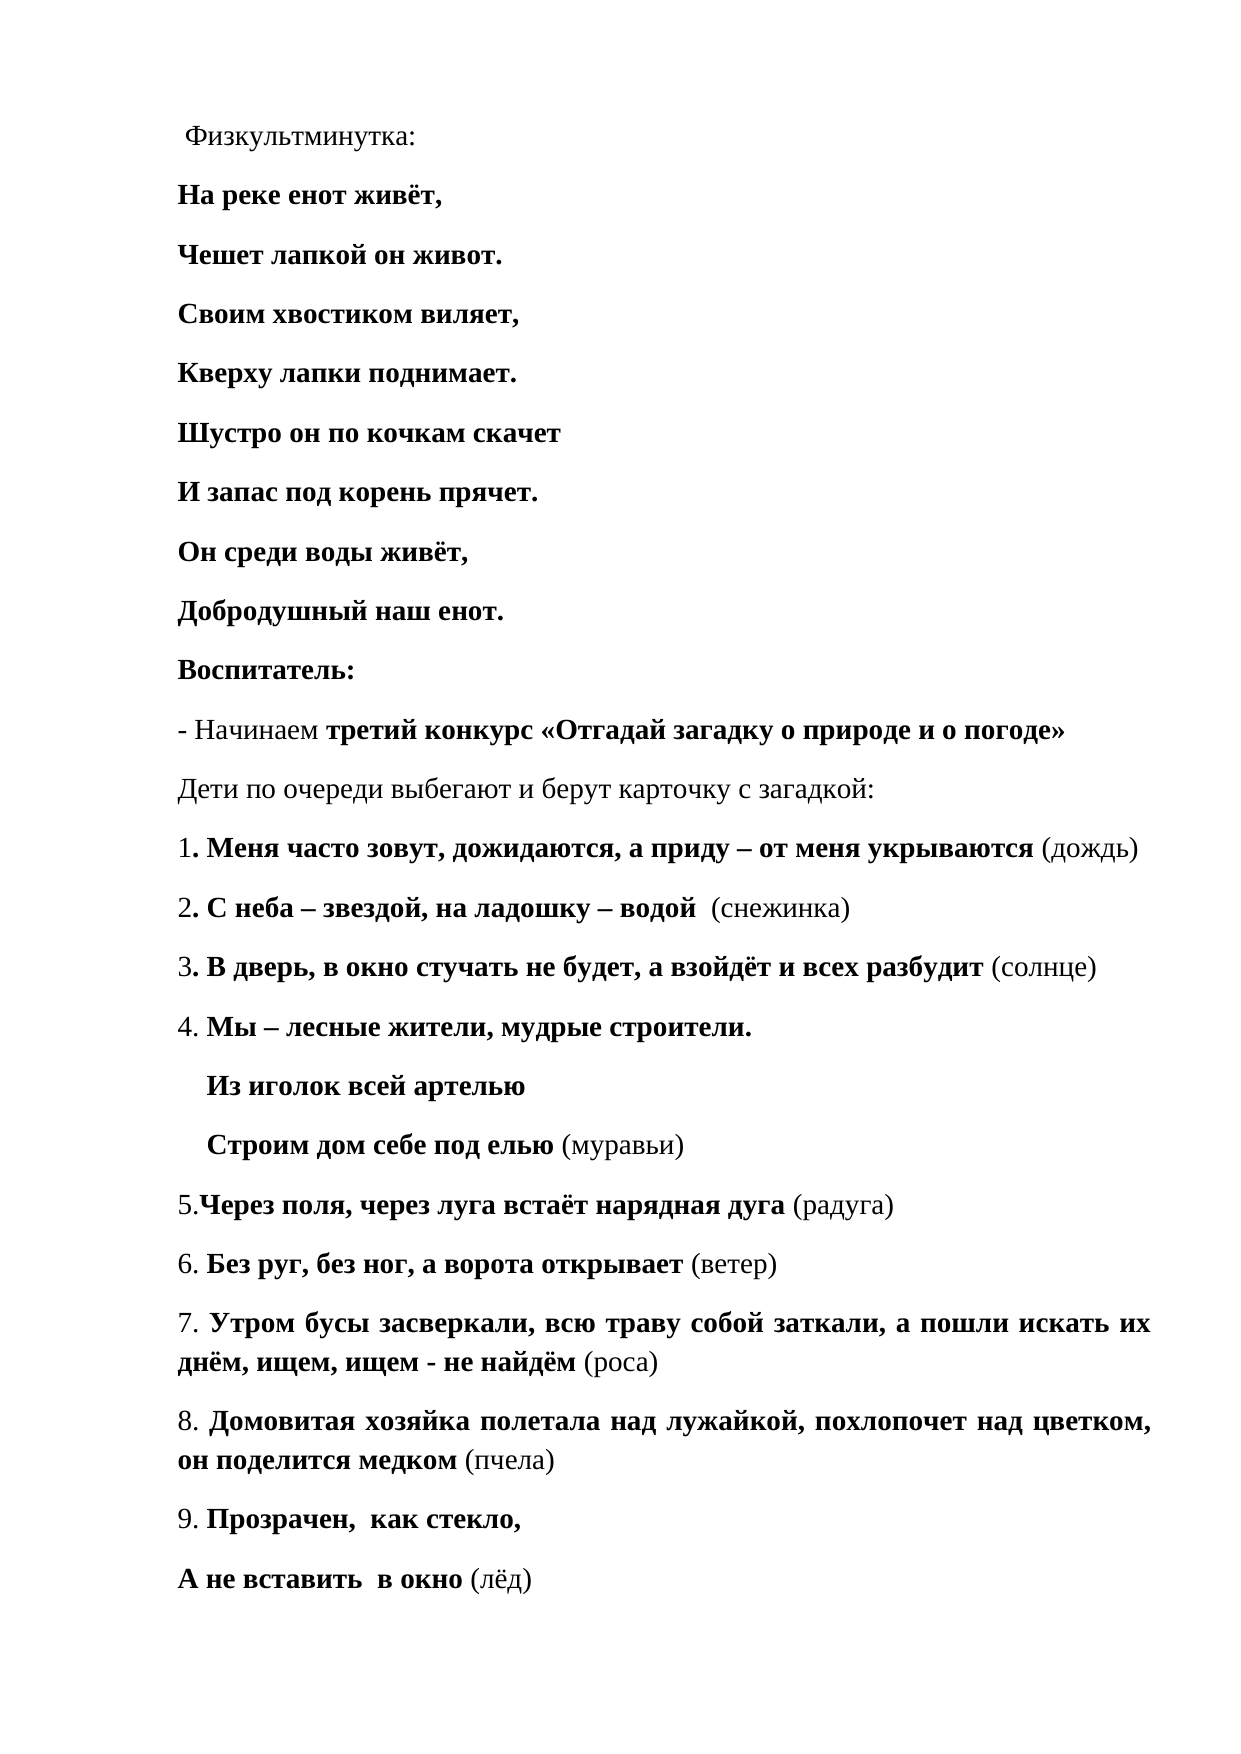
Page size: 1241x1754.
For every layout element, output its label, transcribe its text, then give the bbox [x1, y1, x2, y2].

text Строим дом себе под елью (муравьи) [177, 1127, 1152, 1161]
text Добродушный наш енот. [177, 593, 1152, 627]
text Шустро он по кочкам скачет [177, 415, 1152, 448]
text 3. В дверь, в окно стучать не будет, а взойдёт и всех разбудит (солнце) [177, 949, 1152, 983]
text 4. Мы – лесные жители, мудрые строители. [177, 1009, 1152, 1042]
text - Начинаем третий конкурс «Отгадай загадку о природе и о погоде» [177, 712, 1152, 745]
text На реке енот живёт, [177, 177, 1152, 211]
text 7. Утром бусы засверкали, всю траву собой заткали, а пошли искать их днём, ищем, ищем - не найдём (роса) [177, 1306, 1152, 1378]
text 6. Без руг, без ног, а ворота открывает (ветер) [177, 1246, 1152, 1280]
text 1. Меня часто зовут, дожидаются, а приду – от меня укрываются (дождь) [177, 831, 1152, 864]
text Чешет лапкой он живот. [177, 237, 1152, 270]
text И запас под корень прячет. [177, 474, 1152, 508]
text Своим хвостиком виляет, [177, 296, 1152, 330]
text Он среди воды живёт, [177, 534, 1152, 567]
text 5.Через поля, через луга встаёт нарядная дуга (радуга) [177, 1187, 1152, 1220]
text Физкультминутка: [177, 118, 1152, 152]
text 2. С неба – звездой, на ладошку – водой (снежинка) [177, 890, 1152, 923]
text 8. Домовитая хозяйка полетала над лужайкой, похлопочет над цветком, он поделится медком (пчела) [177, 1403, 1152, 1476]
text 9. Прозрачен, как стекло, [177, 1501, 1152, 1535]
text А не вставить в окно (лёд) [177, 1561, 1152, 1594]
text Из иголок всей артелью [177, 1068, 1152, 1102]
text Воспитатель: [177, 652, 1152, 686]
text Кверху лапки поднимает. [177, 356, 1152, 389]
text Дети по очереди выбегают и берут карточку с загадкой: [177, 771, 1152, 805]
